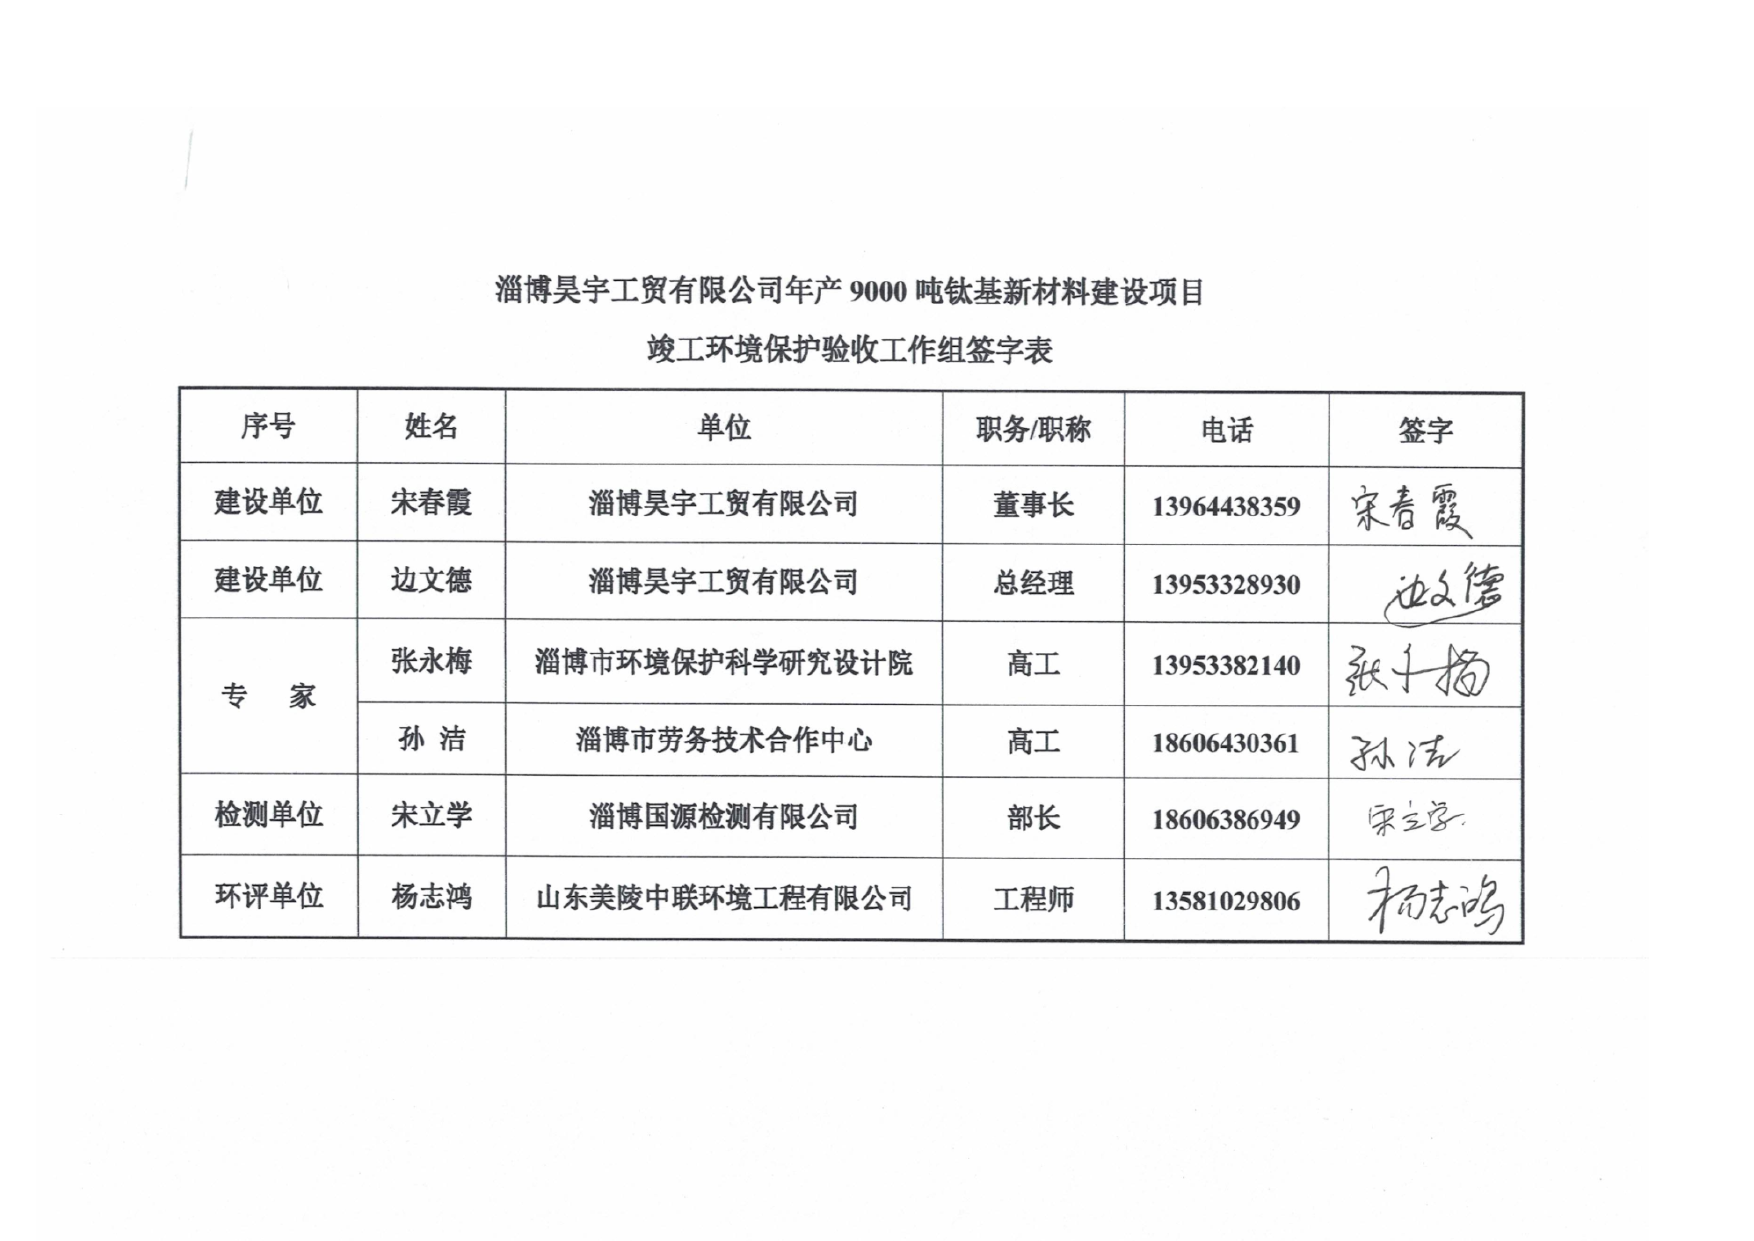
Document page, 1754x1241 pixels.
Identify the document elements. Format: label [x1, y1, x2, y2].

picture [37, 108, 1649, 1241]
